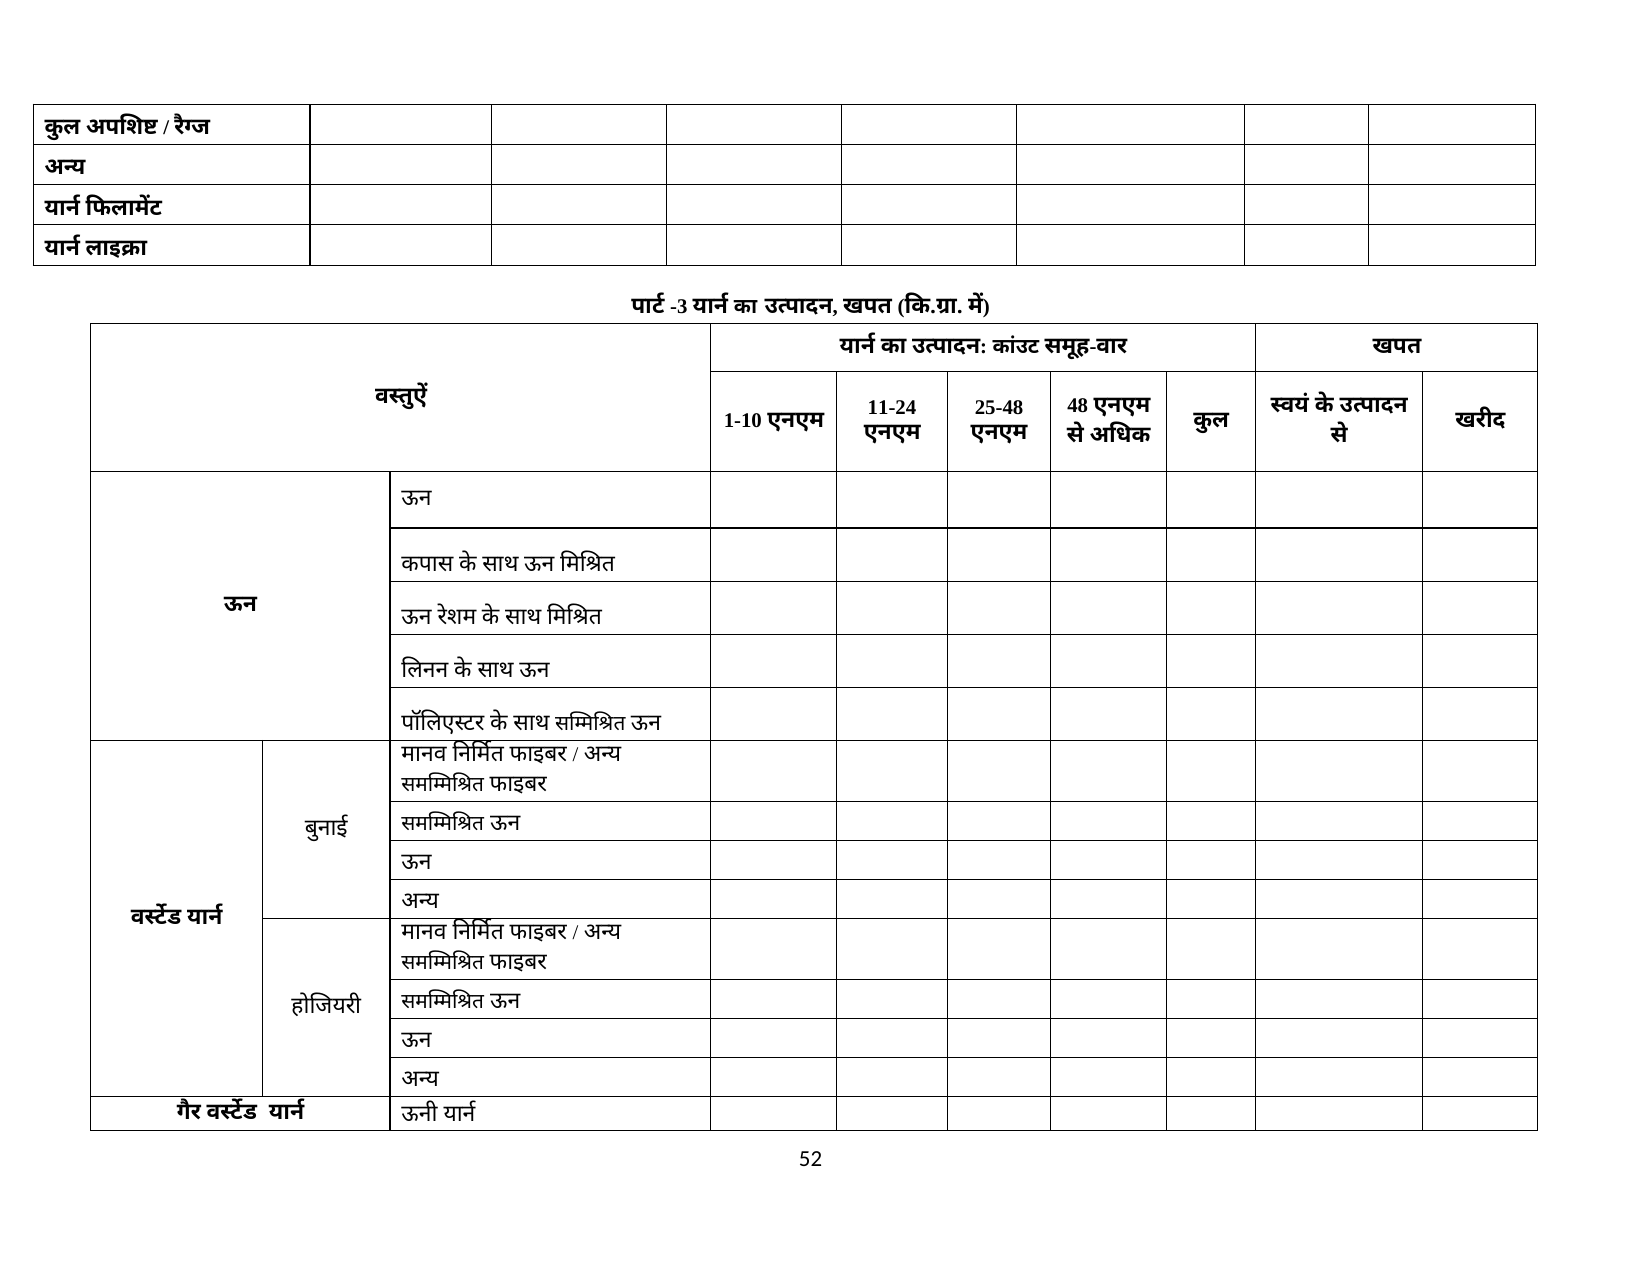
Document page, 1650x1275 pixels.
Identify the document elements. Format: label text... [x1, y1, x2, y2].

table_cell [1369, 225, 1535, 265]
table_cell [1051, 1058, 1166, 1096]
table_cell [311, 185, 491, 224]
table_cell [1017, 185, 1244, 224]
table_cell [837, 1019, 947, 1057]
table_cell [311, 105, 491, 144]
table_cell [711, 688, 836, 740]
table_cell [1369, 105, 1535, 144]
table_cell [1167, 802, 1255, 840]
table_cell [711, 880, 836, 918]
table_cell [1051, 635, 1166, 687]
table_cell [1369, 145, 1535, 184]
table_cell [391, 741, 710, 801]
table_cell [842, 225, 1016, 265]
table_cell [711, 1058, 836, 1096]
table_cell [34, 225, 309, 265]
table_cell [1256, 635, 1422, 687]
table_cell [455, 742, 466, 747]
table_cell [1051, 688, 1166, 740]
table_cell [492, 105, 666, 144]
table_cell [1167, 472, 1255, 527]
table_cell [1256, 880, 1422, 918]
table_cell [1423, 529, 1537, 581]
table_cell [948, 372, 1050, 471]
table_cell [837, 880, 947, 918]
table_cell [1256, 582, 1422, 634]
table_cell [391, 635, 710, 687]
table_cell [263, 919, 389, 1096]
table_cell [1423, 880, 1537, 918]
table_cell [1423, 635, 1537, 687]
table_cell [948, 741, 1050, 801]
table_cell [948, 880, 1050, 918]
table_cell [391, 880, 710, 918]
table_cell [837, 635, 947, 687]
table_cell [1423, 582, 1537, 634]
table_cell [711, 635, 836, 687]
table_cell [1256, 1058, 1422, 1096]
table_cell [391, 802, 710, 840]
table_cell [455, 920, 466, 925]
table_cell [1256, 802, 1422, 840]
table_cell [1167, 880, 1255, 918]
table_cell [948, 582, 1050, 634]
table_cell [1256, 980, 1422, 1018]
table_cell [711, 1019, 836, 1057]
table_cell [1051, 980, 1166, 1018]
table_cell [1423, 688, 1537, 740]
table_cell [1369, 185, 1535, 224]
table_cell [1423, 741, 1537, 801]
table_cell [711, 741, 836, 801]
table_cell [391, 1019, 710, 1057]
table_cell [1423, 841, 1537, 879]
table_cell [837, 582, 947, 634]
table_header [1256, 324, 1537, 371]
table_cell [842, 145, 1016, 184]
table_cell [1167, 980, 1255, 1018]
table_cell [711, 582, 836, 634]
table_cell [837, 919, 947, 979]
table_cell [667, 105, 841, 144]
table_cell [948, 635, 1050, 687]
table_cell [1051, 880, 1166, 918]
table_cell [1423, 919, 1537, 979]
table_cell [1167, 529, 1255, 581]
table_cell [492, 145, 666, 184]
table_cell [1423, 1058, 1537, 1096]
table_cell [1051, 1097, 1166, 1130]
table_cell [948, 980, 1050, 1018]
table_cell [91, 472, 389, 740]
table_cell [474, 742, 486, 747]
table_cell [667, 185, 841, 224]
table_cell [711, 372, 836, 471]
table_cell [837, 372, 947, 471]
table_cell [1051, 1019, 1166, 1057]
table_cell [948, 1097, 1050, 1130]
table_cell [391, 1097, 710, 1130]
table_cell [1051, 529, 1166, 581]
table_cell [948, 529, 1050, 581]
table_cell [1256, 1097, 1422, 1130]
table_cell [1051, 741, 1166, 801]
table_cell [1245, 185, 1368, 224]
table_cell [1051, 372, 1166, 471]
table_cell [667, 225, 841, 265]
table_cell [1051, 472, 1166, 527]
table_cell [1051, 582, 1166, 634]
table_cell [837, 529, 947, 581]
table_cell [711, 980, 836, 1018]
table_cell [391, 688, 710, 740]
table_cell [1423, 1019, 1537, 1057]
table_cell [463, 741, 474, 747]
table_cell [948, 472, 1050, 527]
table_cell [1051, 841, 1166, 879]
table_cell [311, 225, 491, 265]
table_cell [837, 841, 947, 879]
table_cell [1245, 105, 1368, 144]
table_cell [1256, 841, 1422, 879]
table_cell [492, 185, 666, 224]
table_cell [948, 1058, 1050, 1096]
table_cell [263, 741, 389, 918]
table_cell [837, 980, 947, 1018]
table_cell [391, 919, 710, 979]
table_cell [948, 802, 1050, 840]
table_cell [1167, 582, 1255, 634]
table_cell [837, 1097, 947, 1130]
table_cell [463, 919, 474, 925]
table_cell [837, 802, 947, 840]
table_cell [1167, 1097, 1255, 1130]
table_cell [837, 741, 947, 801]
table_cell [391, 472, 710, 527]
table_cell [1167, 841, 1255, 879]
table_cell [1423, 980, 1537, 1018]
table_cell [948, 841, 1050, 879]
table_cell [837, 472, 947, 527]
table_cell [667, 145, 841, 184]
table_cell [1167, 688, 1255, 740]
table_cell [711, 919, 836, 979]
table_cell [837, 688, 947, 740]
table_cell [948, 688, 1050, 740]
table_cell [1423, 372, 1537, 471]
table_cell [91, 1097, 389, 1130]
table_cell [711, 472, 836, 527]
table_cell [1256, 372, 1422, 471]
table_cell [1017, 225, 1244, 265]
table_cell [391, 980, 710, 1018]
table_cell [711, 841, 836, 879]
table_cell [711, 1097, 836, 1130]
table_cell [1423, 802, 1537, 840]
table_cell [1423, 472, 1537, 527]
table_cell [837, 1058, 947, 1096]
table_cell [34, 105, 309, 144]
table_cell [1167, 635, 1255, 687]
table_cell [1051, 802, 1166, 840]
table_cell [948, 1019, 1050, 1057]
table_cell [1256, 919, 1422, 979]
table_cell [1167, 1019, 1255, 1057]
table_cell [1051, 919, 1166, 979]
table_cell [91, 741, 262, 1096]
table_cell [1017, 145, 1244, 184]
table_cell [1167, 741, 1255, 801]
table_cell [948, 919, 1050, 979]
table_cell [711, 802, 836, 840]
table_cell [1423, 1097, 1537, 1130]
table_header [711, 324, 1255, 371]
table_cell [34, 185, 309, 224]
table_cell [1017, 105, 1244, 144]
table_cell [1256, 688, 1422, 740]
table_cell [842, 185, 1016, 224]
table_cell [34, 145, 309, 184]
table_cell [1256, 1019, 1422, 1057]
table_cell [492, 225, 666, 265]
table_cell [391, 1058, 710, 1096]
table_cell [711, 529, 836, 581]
text पार्ट -3 यार्न का उत्पादन, खपत (कि.ग्रा. में) [44, 291, 1576, 323]
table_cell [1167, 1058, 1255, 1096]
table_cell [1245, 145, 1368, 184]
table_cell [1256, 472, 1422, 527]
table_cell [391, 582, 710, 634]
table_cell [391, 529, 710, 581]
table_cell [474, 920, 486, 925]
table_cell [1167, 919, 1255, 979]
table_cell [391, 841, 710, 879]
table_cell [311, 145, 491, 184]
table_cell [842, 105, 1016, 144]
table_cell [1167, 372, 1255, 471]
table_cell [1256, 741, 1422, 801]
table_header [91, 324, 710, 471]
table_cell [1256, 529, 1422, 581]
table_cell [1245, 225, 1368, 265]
